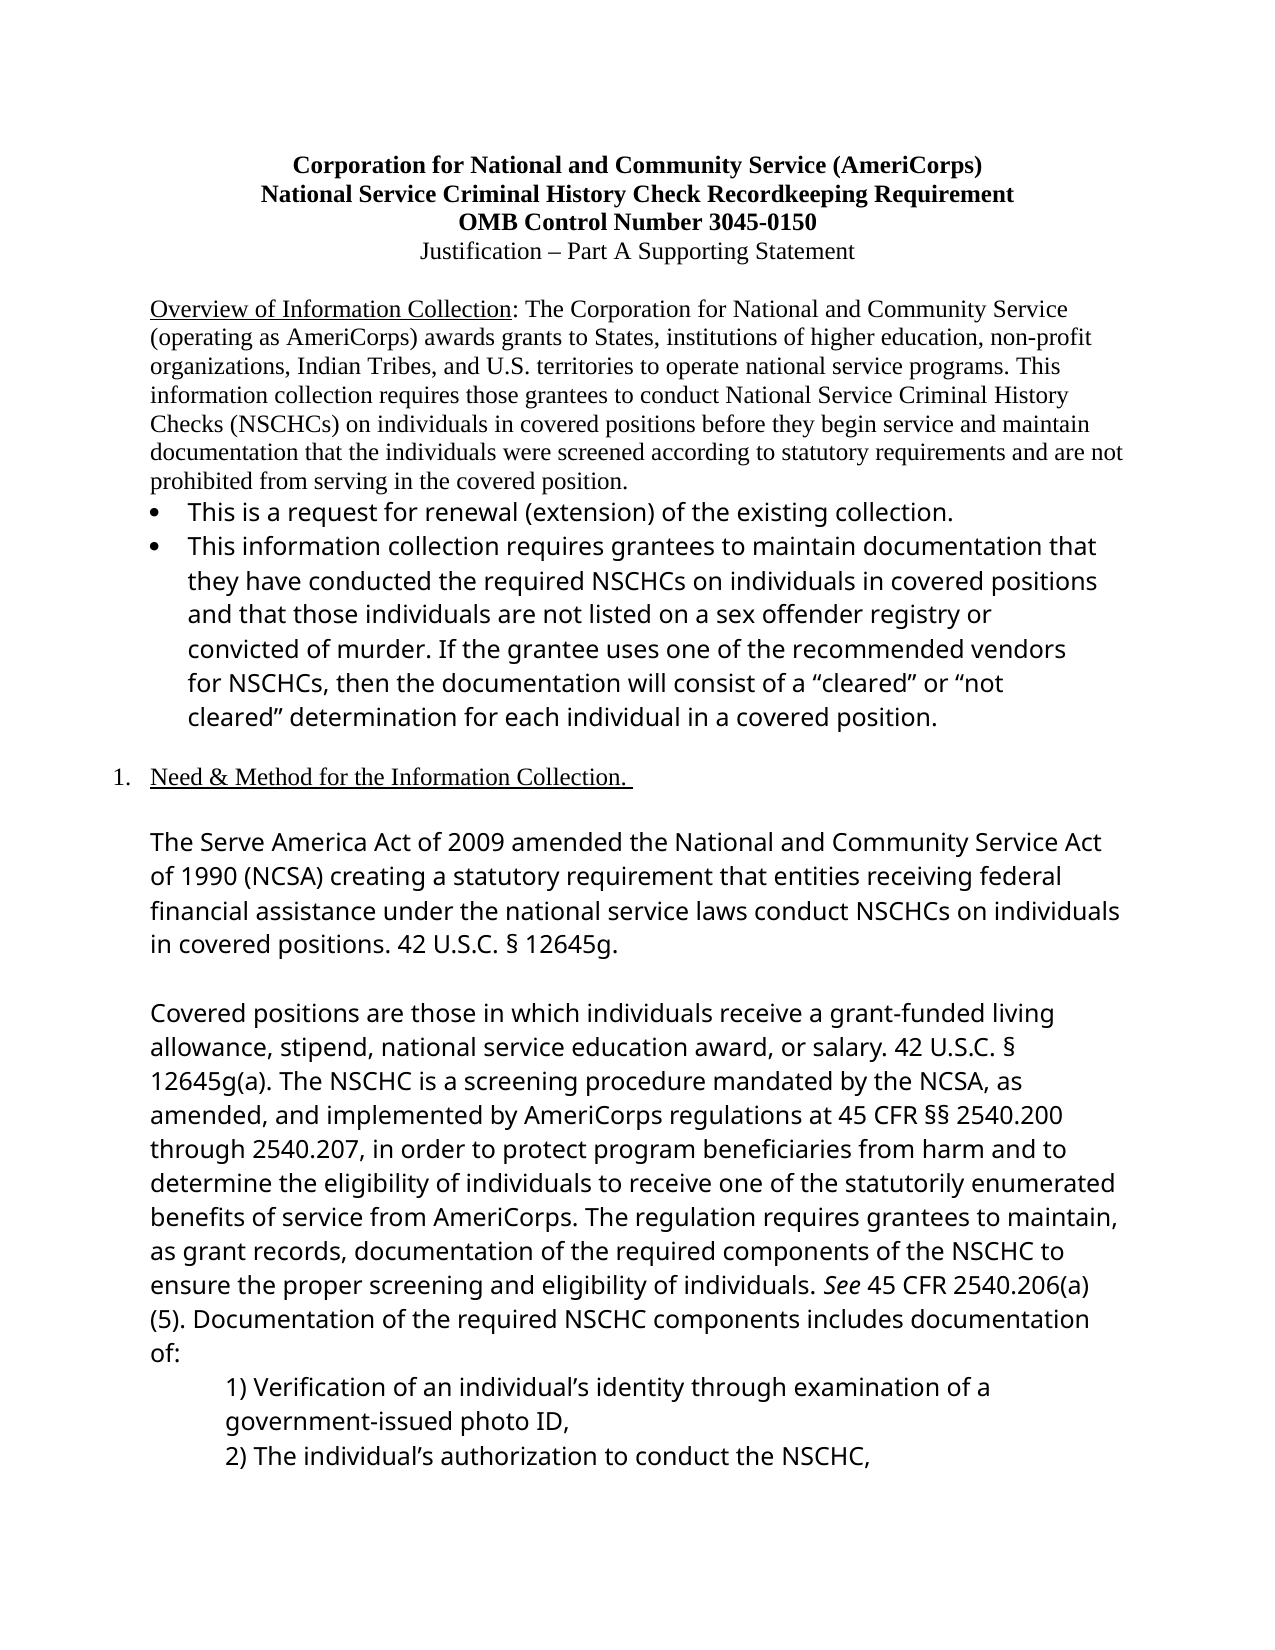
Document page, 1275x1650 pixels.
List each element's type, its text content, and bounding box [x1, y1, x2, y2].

list Need & Method for the Information Collection. [112, 762, 1125, 791]
text Overview of Information Collection: The Corporation for National and Community Service (operating as AmeriCorps) awards grants to States, institutions of higher education, non-profit organizations, Indian Tribes, and U.S. territories to operate national service programs. This information collection requires those grantees to conduct National Service Criminal History Checks (NSCHCs) on individuals in covered positions before they begin service and maintain documentation that the individuals were screened according to statutory requirements and are not prohibited from serving in the covered position. [150, 294, 1125, 495]
text 1) Verification of an individual’s identity through examination of a government-issued photo ID, [225, 1370, 1125, 1438]
text 2) The individual’s authorization to conduct the NSCHC, [225, 1438, 1125, 1472]
text OMB Control Number 3045-0150 [150, 207, 1125, 236]
text National Service Criminal History Check Recordkeeping Requirement [150, 179, 1125, 207]
text Justification – Part A Supporting Statement [150, 236, 1125, 265]
list This is a request for renewal (extension) of the existing collection. [150, 495, 1105, 529]
list This information collection requires grantees to maintain documentation that they have conducted the required NSCHCs on individuals in covered positions and that those individuals are not listed on a sex offender registry or convicted of murder. If the grantee uses one of the recommended vendors for NSCHCs, then the documentation will consist of a “cleared” or “not cleared” determination for each individual in a covered position. [150, 529, 1105, 733]
text Covered positions are those in which individuals receive a grant-funded living allowance, stipend, national service education award, or salary. 42 U.S.C. § 12645g(a). The NSCHC is a screening procedure mandated by the NCSA, as amended, and implemented by AmeriCorps regulations at 45 CFR §§ 2540.200 through 2540.207, in order to protect program beneficiaries from harm and to determine the eligibility of individuals to receive one of the statutorily enumerated benefits of service from AmeriCorps. The regulation requires grantees to maintain, as grant records, documentation of the required components of the NSCHC to ensure the proper screening and eligibility of individuals. See 45 CFR 2540.206(a)(5). Documentation of the required NSCHC components includes documentation of: [150, 995, 1125, 1370]
text The Serve America Act of 2009 amended the National and Community Service Act of 1990 (NCSA) creating a statutory requirement that entities receiving federal financial assistance under the national service laws conduct NSCHCs on individuals in covered positions. 42 U.S.C. § 12645g. [150, 825, 1125, 961]
text Corporation for National and Community Service (AmeriCorps) [150, 150, 1125, 179]
